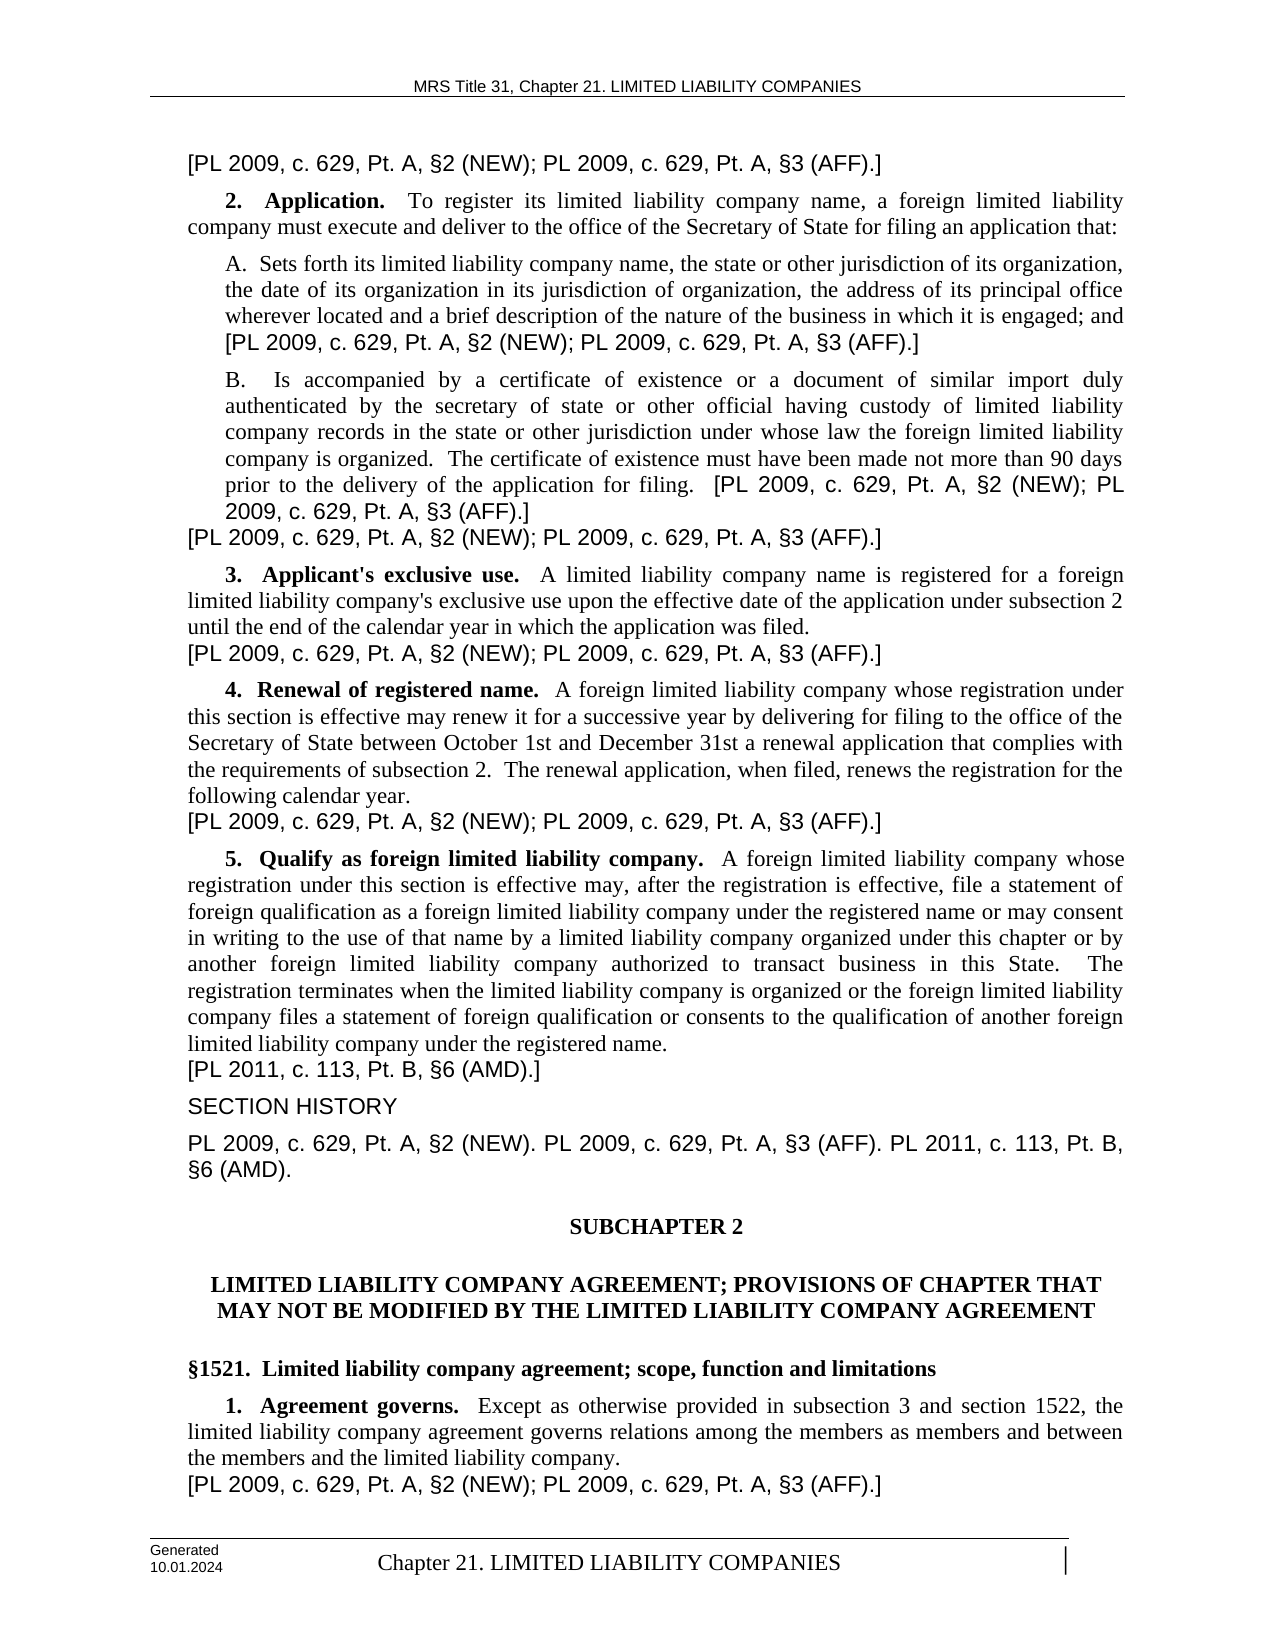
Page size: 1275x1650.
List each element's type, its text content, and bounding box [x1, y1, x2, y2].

text [PL 2009, c. 629, Pt. A, §2 (NEW); PL 2009, c. 629, Pt. A, §3 (AFF).] [187, 524, 1125, 550]
text PL 2009, c. 629, Pt. A, §2 (NEW). PL 2009, c. 629, Pt. A, §3 (AFF). PL 2011, c. 113, Pt. B, §6 (AMD). [187, 1129, 1125, 1182]
text 2. Application. To register its limited liability company name, a foreign limited liability company must execute and deliver to the office of the Secretary of State for filing an application that: [187, 187, 1125, 239]
text SUBCHAPTER 2 [187, 1213, 1125, 1240]
text [PL 2009, c. 629, Pt. A, §2 (NEW); PL 2009, c. 629, Pt. A, §3 (AFF).] [187, 150, 1125, 176]
text 3. Applicant's exclusive use. A limited liability company name is registered for a foreign limited liability company's exclusive use upon the effective date of the application under subsection 2 until the end of the calendar year in which the application was filed. [187, 561, 1125, 640]
text §1521. Limited liability company agreement; scope, function and limitations [187, 1355, 1125, 1381]
text B. Is accompanied by a certificate of existence or a document of similar import duly authenticated by the secretary of state or other official having custody of limited liability company records in the state or other jurisdiction under whose law the foreign limited liability company is organized. The certificate of existence must have been made not more than 90 days prior to the delivery of the application for filing. [PL 2009, c. 629, Pt. A, §2 (NEW); PL 2009, c. 629, Pt. A, §3 (AFF).] [225, 366, 1125, 524]
text 1. Agreement governs. Except as otherwise provided in subsection 3 and section 1522, the limited liability company agreement governs relations among the members as members and between the members and the limited liability company. [187, 1392, 1125, 1471]
text [PL 2009, c. 629, Pt. A, §2 (NEW); PL 2009, c. 629, Pt. A, §3 (AFF).] [187, 640, 1125, 666]
text SECTION HISTORY [187, 1093, 1125, 1119]
text A. Sets forth its limited liability company name, the state or other jurisdiction of its organization, the date of its organization in its jurisdiction of organization, the address of its principal office wherever located and a brief description of the nature of the business in which it is engaged; and [PL 2009, c. 629, Pt. A, §2 (NEW); PL 2009, c. 629, Pt. A, §3 (AFF).] [225, 250, 1125, 355]
text [PL 2011, c. 113, Pt. B, §6 (AMD).] [187, 1056, 1125, 1082]
text 5. Qualify as foreign limited liability company. A foreign limited liability company whose registration under this section is effective may, after the registration is effective, file a statement of foreign qualification as a foreign limited liability company under the registered name or may consent in writing to the use of that name by a limited liability company organized under this chapter or by another foreign limited liability company authorized to transact business in this State. The registration terminates when the limited liability company is organized or the foreign limited liability company files a statement of foreign qualification or consents to the qualification of another foreign limited liability company under the registered name. [187, 845, 1125, 1056]
text [PL 2009, c. 629, Pt. A, §2 (NEW); PL 2009, c. 629, Pt. A, §3 (AFF).] [187, 808, 1125, 835]
text 4. Renewal of registered name. A foreign limited liability company whose registration under this section is effective may renew it for a successive year by delivering for filing to the office of the Secretary of State between October 1st and December 31st a renewal application that complies with the requirements of subsection 2. The renewal application, when filed, renews the registration for the following calendar year. [187, 677, 1125, 808]
text LIMITED LIABILITY COMPANY AGREEMENT; PROVISIONS OF CHAPTER THAT MAY NOT BE MODIFIED BY THE LIMITED LIABILITY COMPANY AGREEMENT [187, 1271, 1125, 1324]
text [PL 2009, c. 629, Pt. A, §2 (NEW); PL 2009, c. 629, Pt. A, §3 (AFF).] [187, 1471, 1125, 1497]
